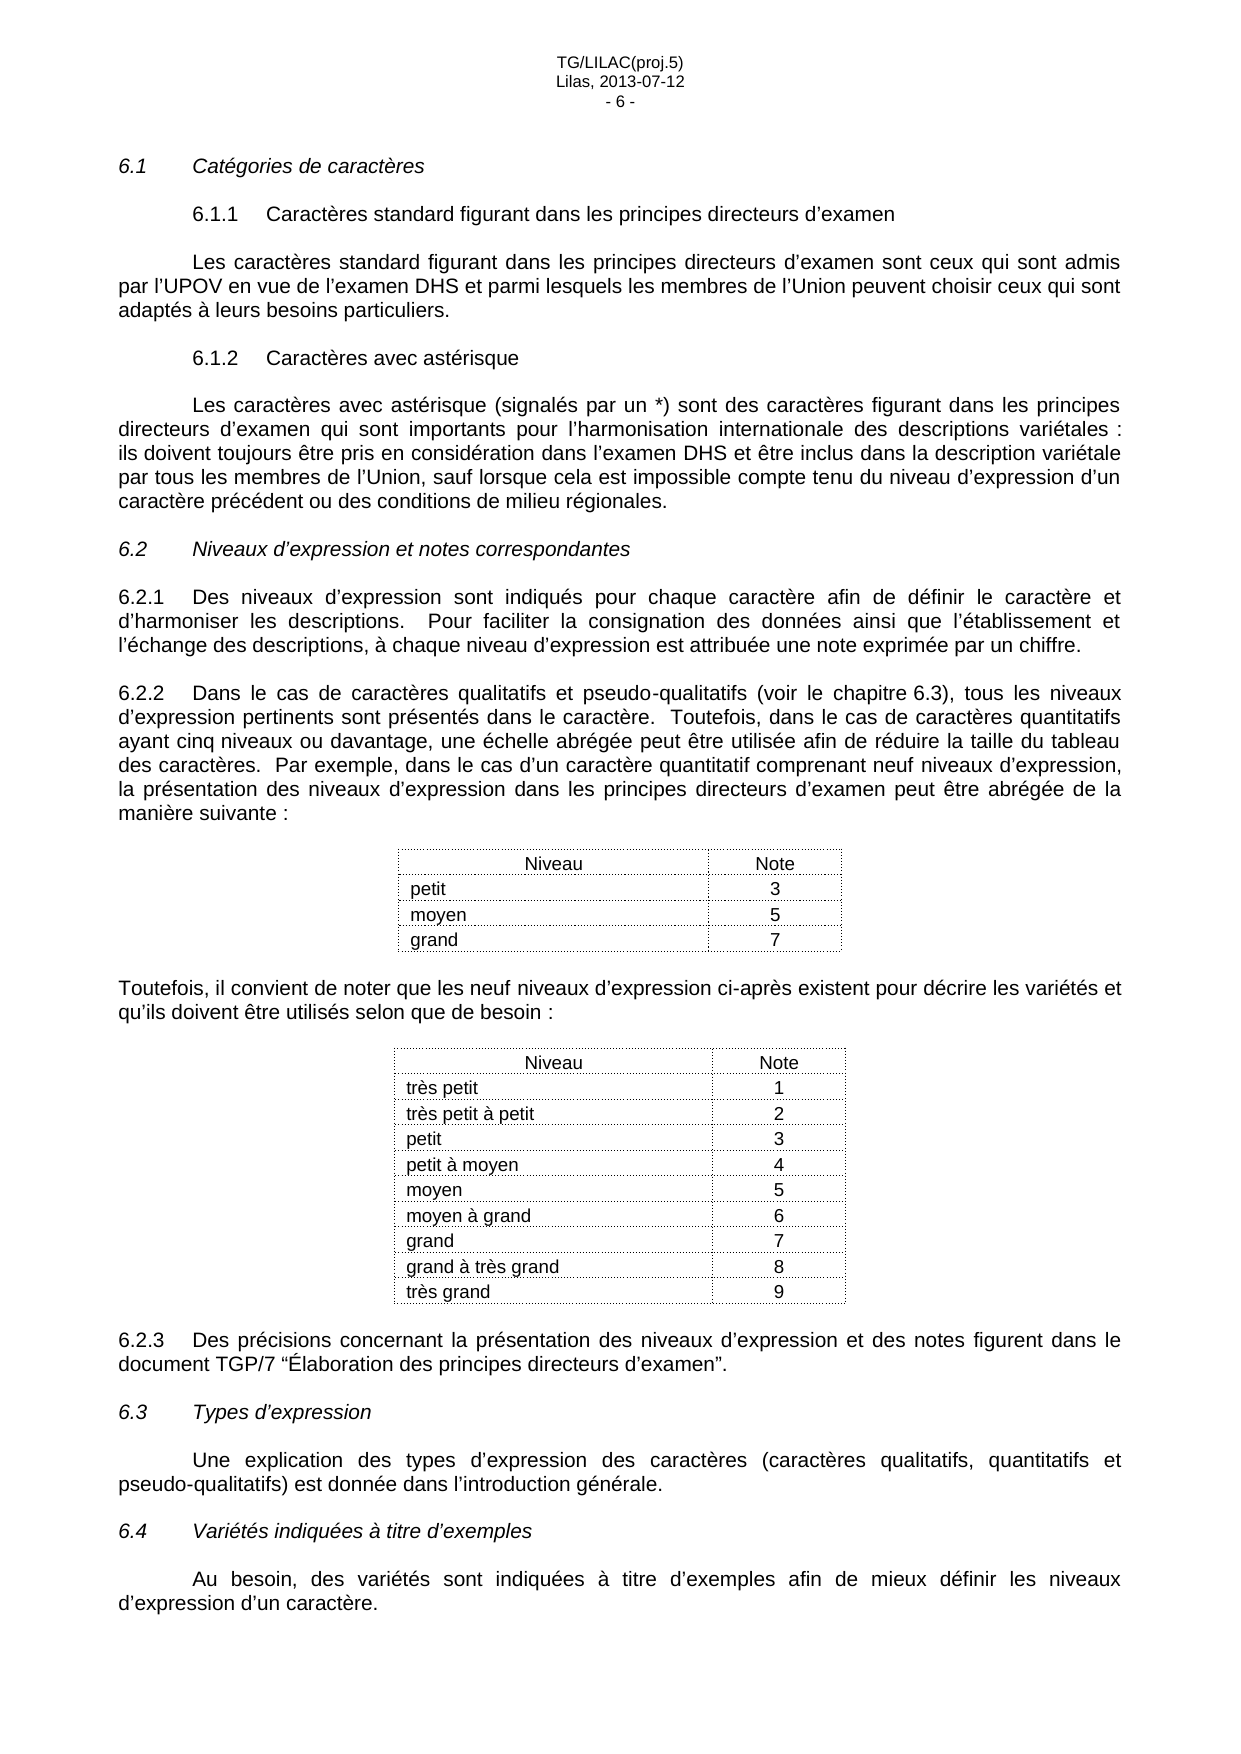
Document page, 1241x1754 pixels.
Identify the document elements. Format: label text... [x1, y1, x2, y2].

table_cell 9 [713, 1277, 845, 1303]
table_cell petit [395, 1124, 712, 1149]
table_cell 6 [713, 1201, 845, 1226]
table_cell très petit [395, 1073, 712, 1098]
table_cell 4 [713, 1150, 845, 1175]
subtitle 6.4 Variétés indiquées à titre d’exemples [118, 1519, 1122, 1543]
table_header Note [713, 1048, 845, 1073]
table_cell très grand [395, 1277, 712, 1303]
subtitle 6.1.2 Caractères avec astérisque [118, 345, 1122, 369]
subtitle 6.3 Types d’expression [118, 1399, 1122, 1423]
text 6.2.1 Des niveaux d’expression sont indiqués pour chaque caractère afin de définir le caractère et d’harmoniser les descriptions. Pour faciliter la consignation des données ainsi que l’établissement et l’échange des descriptions, à chaque niveau d’expression est attribuée une note exprimée par un chiffre. [118, 585, 1122, 657]
table_cell 5 [708, 900, 841, 925]
table_header Niveau [395, 1048, 712, 1073]
table_cell petit [399, 874, 708, 899]
subtitle 6.1 Catégories de caractères [118, 154, 1122, 178]
table_cell moyen [395, 1175, 712, 1201]
table_cell 1 [713, 1073, 845, 1098]
table_cell petit à moyen [395, 1150, 712, 1175]
table_cell 7 [708, 925, 841, 951]
table_cell moyen à grand [395, 1201, 712, 1226]
text 6.2.3 Des précisions concernant la présentation des niveaux d’expression et des notes figurent dans le document TGP/7 “Élaboration des principes directeurs d’examen”. [118, 1328, 1122, 1376]
table_cell grand à très grand [395, 1252, 712, 1277]
table_cell grand [399, 925, 708, 951]
text Les caractères standard figurant dans les principes directeurs d’examen sont ceux qui sont admis par l’UPOV en vue de l’examen DHS et parmi lesquels les membres de l’Union peuvent choisir ceux qui sont adaptés à leurs besoins particuliers. [118, 249, 1122, 321]
table_cell 3 [708, 874, 841, 899]
table_cell 2 [713, 1099, 845, 1124]
table_header Niveau [399, 849, 708, 874]
text Une explication des types d’expression des caractères (caractères qualitatifs, quantitatifs et pseudo-qualitatifs) est donnée dans l’introduction générale. [118, 1447, 1122, 1495]
subtitle 6.2 Niveaux d’expression et notes correspondantes [118, 537, 1122, 561]
table_cell 7 [713, 1226, 845, 1252]
table_cell 3 [713, 1124, 845, 1149]
subtitle 6.1.1 Caractères standard figurant dans les principes directeurs d’examen [118, 202, 1122, 226]
table_cell moyen [399, 900, 708, 925]
table_cell très petit à petit [395, 1099, 712, 1124]
text Toutefois, il convient de noter que les neuf niveaux d’expression ci-après existent pour décrire les variétés et qu’ils doivent être utilisés selon que de besoin : [118, 976, 1122, 1023]
text Les caractères avec astérisque (signalés par un *) sont des caractères figurant dans les principes directeurs d’examen qui sont importants pour l’harmonisation internationale des descriptions variétales : ils doivent toujours être pris en considération dans l’examen DHS et être inclus dans la description variétale par tous les membres de l’Union, sauf lorsque cela est impossible compte tenu du niveau d’expression d’un caractère précédent ou des conditions de milieu régionales. [118, 393, 1122, 513]
table_cell grand [395, 1226, 712, 1252]
table_header Note [708, 849, 841, 874]
table_cell 8 [713, 1252, 845, 1277]
table_cell 5 [713, 1175, 845, 1201]
text Au besoin, des variétés sont indiquées à titre d’exemples afin de mieux définir les niveaux d’expression d’un caractère. [118, 1567, 1122, 1615]
text 6.2.2 Dans le cas de caractères qualitatifs et pseudo-qualitatifs (voir le chapitre 6.3), tous les niveaux d’expression pertinents sont présentés dans le caractère. Toutefois, dans le cas de caractères quantitatifs ayant cinq niveaux ou davantage, une échelle abrégée peut être utilisée afin de réduire la taille du tableau des caractères. Par exemple, dans le cas d’un caractère quantitatif comprenant neuf niveaux d’expression, la présentation des niveaux d’expression dans les principes directeurs d’examen peut être abrégée de la manière suivante : [118, 681, 1122, 824]
